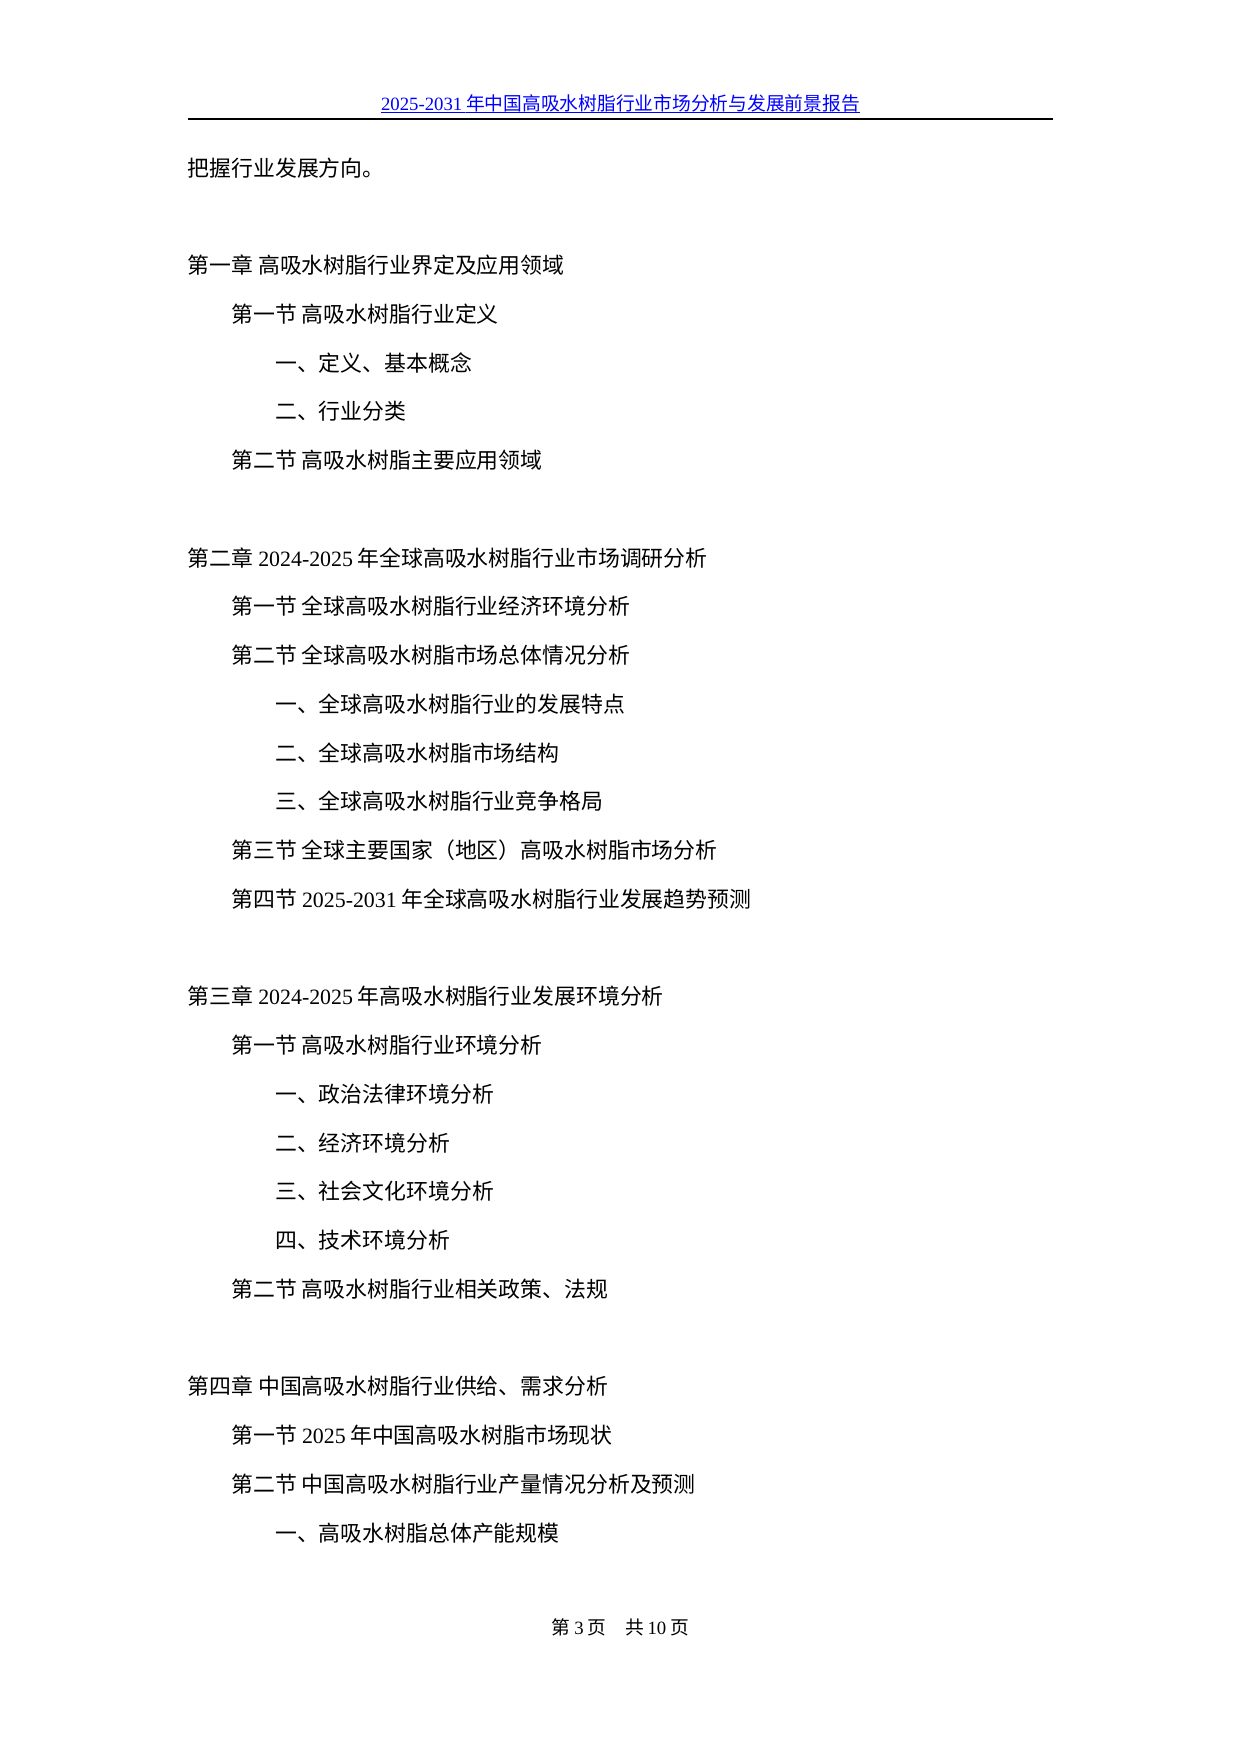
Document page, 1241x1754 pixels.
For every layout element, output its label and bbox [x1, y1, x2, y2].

text [187, 150, 1053, 1548]
